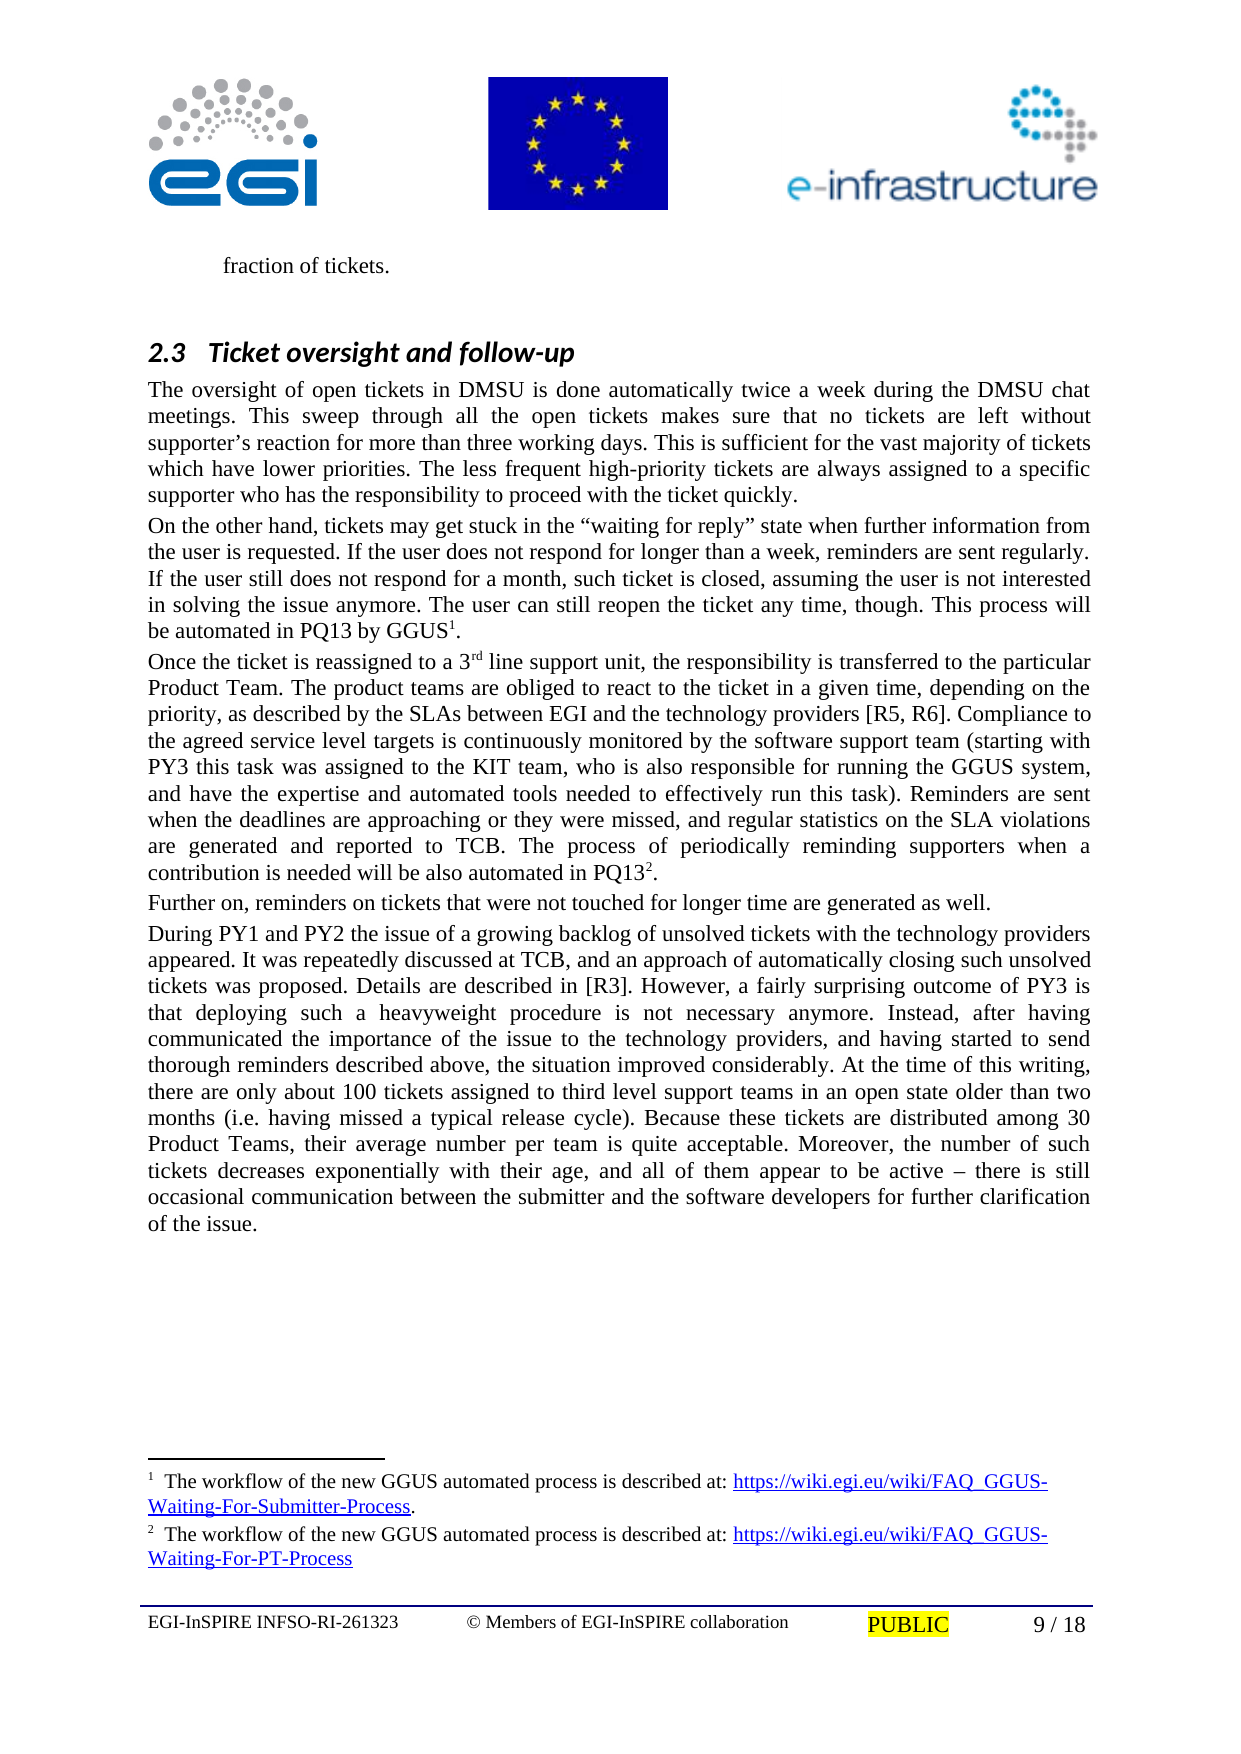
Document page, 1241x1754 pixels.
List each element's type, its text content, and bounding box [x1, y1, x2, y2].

text Once the ticket is reassigned to a 3rd line support unit, the responsibility is transferred to the particular Product Team. The product teams are obliged to react to the ticket in a given time, depending on the priority, as described by the SLAs between EGI and the technology providers [R5, R6]. Compliance to the agreed service level targets is continuously monitored by the software support team (starting with PY3 this task was assigned to the KIT team, who is also responsible for running the GGUS system, and have the expertise and automated tools needed to effectively run this task). Reminders are sent when the deadlines are approaching or they were missed, and regular statistics on the SLA violations are generated and reported to TCB. The process of periodically reminding supporters when a contribution is needed will be also automated in PQ13. [148, 648, 1092, 885]
text The oversight of open tickets in DMSU is done automatically twice a week during the DMSU chat meetings. This sweep through all the open tickets makes sure that no tickets are left without supporter’s reaction for more than three working days. This is sufficient for the vast majority of tickets which have lower priorities. The less frequent high-priority tickets are always assigned to a specific supporter who has the responsibility to proceed with the ticket quickly. [148, 376, 1092, 508]
text During PY1 and PY2 the issue of a growing backlog of unsolved tickets with the technology providers appeared. It was repeatedly discussed at TCB, and an approach of automatically closing such unsolved tickets was proposed. Details are described in [R3]. However, a fairly surprising outcome of PY3 is that deploying such a heavyweight procedure is not necessary anymore. Instead, after having communicated the importance of the issue to the technology providers, and having started to send thorough reminders described above, the situation improved considerably. At the time of this writing, there are only about 100 tickets assigned to third level support teams in an open state older than two months (i.e. having missed a typical release cycle). Because these tickets are distributed among 30 Product Teams, their average number per team is quite acceptable. Moreover, the number of such tickets decreases exponentially with their age, and all of them appear to be active – there is still occasional communication between the submitter and the software developers for further clarification of the issue. [148, 920, 1092, 1236]
subtitle Ticket oversight and follow-up [148, 334, 1092, 370]
picture [147, 77, 318, 208]
text Further on, reminders on tickets that were not touched for longer time are generated as well. [148, 889, 1092, 916]
picture [488, 77, 668, 210]
picture [780, 77, 1106, 210]
text On the other hand, tickets may get stuck in the “waiting for reply” state when further information from the user is requested. If the user does not respond for longer than a week, reminders are sent regularly. If the user still does not respond for a month, such ticket is closed, assuming the user is not interested in solving the issue anymore. The user can still reopen the ticket any time, though. This process will be automated in PQ13 by GGUS. [148, 512, 1092, 644]
